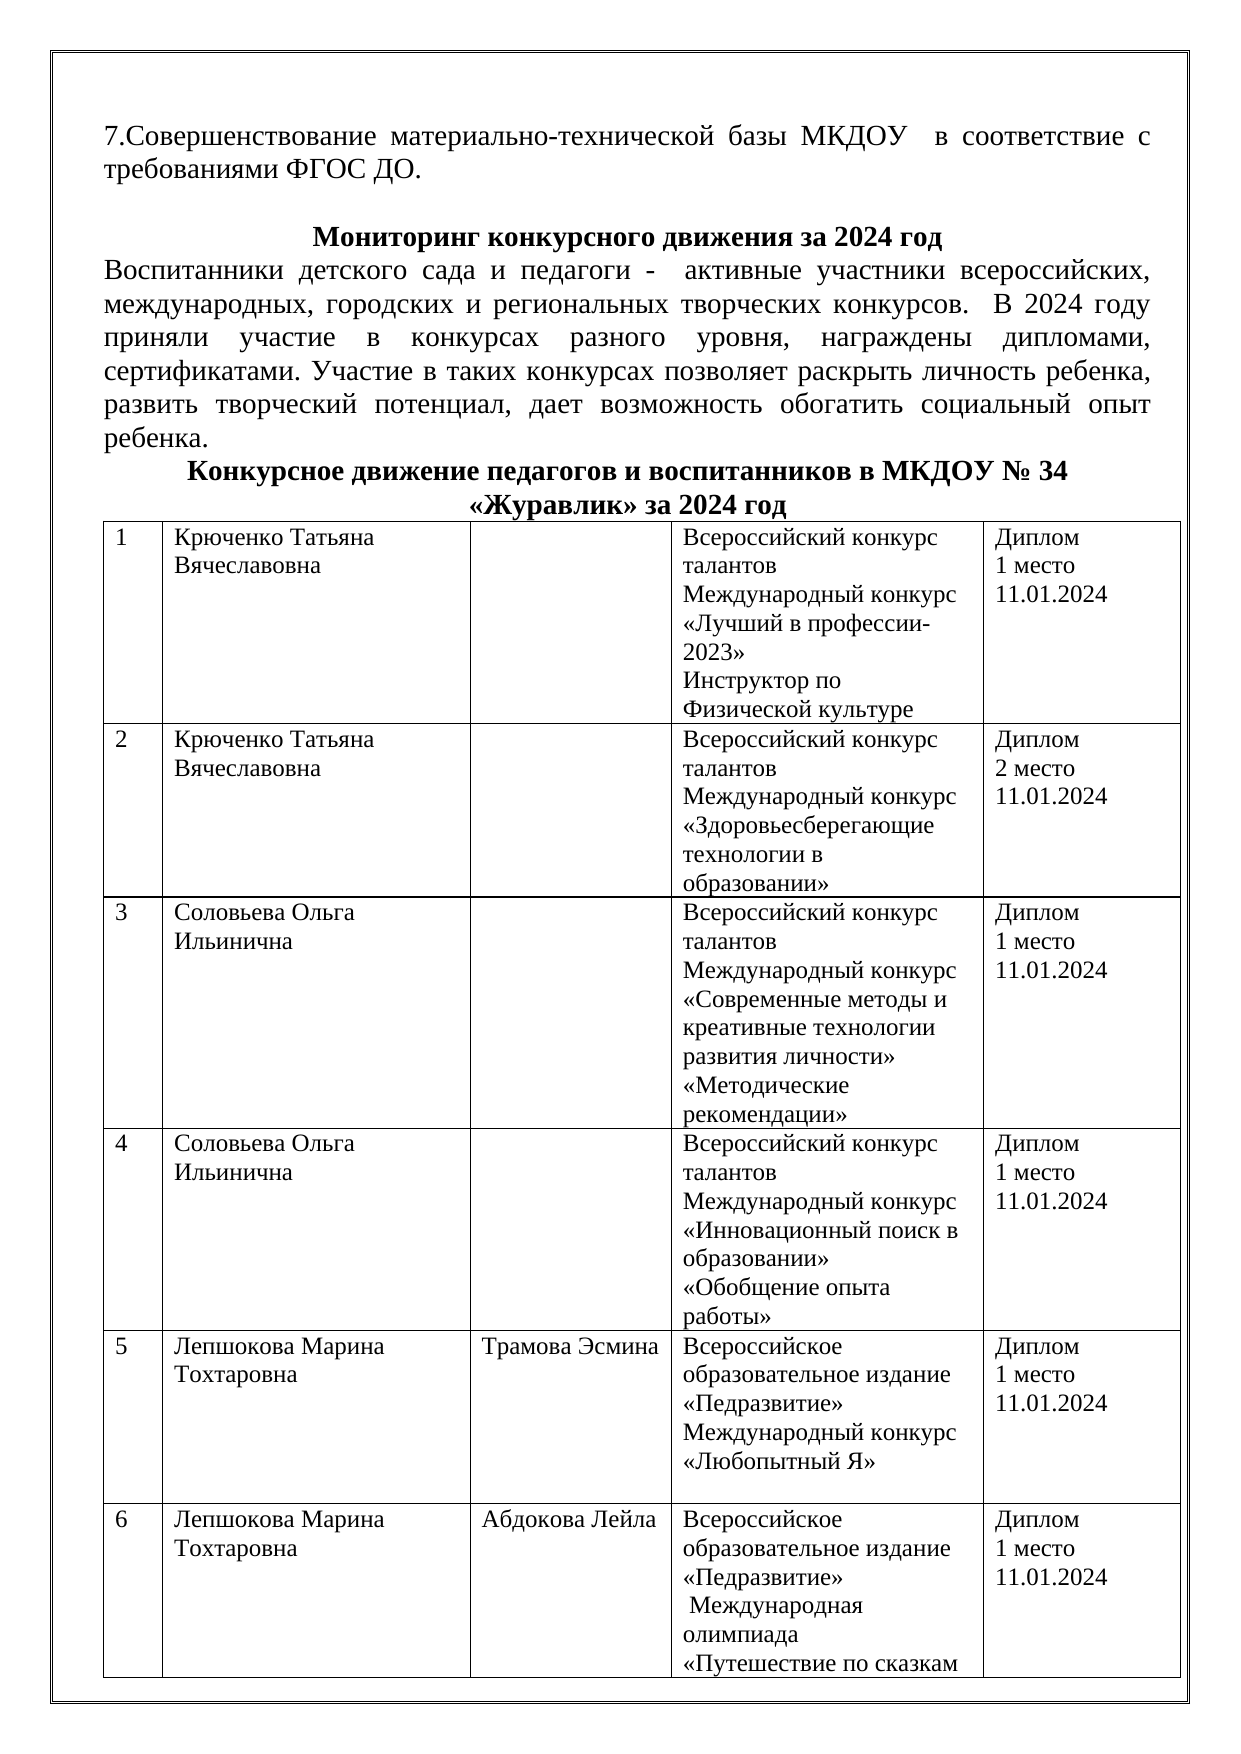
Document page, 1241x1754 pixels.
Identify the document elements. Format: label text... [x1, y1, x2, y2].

table_header Крюченко Татьяна Вячеславовна [163, 522, 470, 723]
table_cell Диплом 1 место 11.01.2024 [984, 898, 1180, 1127]
table_cell 4 [104, 1129, 162, 1330]
table_cell Лепшокова Марина Тохтаровна [163, 1331, 470, 1503]
text 7.Совершенствование материально-технической базы МКДОУ в соответствие с требованиями ФГОС ДО. [103, 118, 1152, 185]
table_cell 3 [104, 898, 162, 1127]
text Мониторинг конкурсного движения за 2024 год [103, 219, 1152, 252]
table_cell Диплом 1 место 11.01.2024 [984, 1129, 1180, 1330]
table_cell Диплом 2 место 11.01.2024 [984, 724, 1180, 896]
table_cell 5 [104, 1331, 162, 1503]
text Воспитанники детского сада и педагоги - активные участники всероссийских, международных, городских и региональных творческих конкурсов. В 2024 году приняли участие в конкурсах разного уровня, награждены дипломами, сертификатами. Участие в таких конкурсах позволяет раскрыть личность ребенка, развить творческий потенциал, дает возможность обогатить социальный опыт ребенка. [103, 252, 1152, 453]
table_cell Всероссийский конкурс талантов Международный конкурс «Здоровьесберегающие технологии в образовании» [672, 724, 983, 896]
table_cell Всероссийское образовательное издание «Педразвитие» Международный конкурс «Любопытный Я» [672, 1331, 983, 1503]
table_cell Крюченко Татьяна Вячеславовна [163, 724, 470, 896]
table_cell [984, 1504, 1180, 1677]
table_header 1 [104, 522, 162, 723]
table_cell Соловьева Ольга Ильинична [163, 1129, 470, 1330]
table_cell Абдокова Лейла [471, 1504, 671, 1677]
table_cell [471, 724, 671, 896]
table_cell [471, 1129, 671, 1330]
table_header [471, 522, 671, 723]
table_cell Трамова Эсмина [471, 1331, 671, 1503]
table_cell Соловьева Ольга Ильинична [163, 898, 470, 1127]
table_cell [163, 1504, 470, 1677]
table_cell [471, 898, 671, 1127]
table_cell Всероссийский конкурс талантов Международный конкурс «Современные методы и креативные технологии развития личности» «Методические рекомендации» [672, 898, 983, 1127]
table_cell 6 [104, 1504, 162, 1677]
table_header Всероссийский конкурс талантов Международный конкурс «Лучший в профессии-2023» Инструктор по Физической культуре [672, 522, 983, 723]
table_cell Всероссийский конкурс талантов Международный конкурс «Инновационный поиск в образовании» «Обобщение опыта работы» [672, 1129, 983, 1330]
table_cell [672, 1504, 983, 1677]
table_header Диплом 1 место 11.01.2024 [984, 522, 1180, 723]
text Конкурсное движение педагогов и воспитанников в МКДОУ № 34 «Журавлик» за 2024 год [103, 453, 1152, 521]
table_cell Диплом 1 место 11.01.2024 [984, 1331, 1180, 1503]
table_cell 2 [104, 724, 162, 896]
